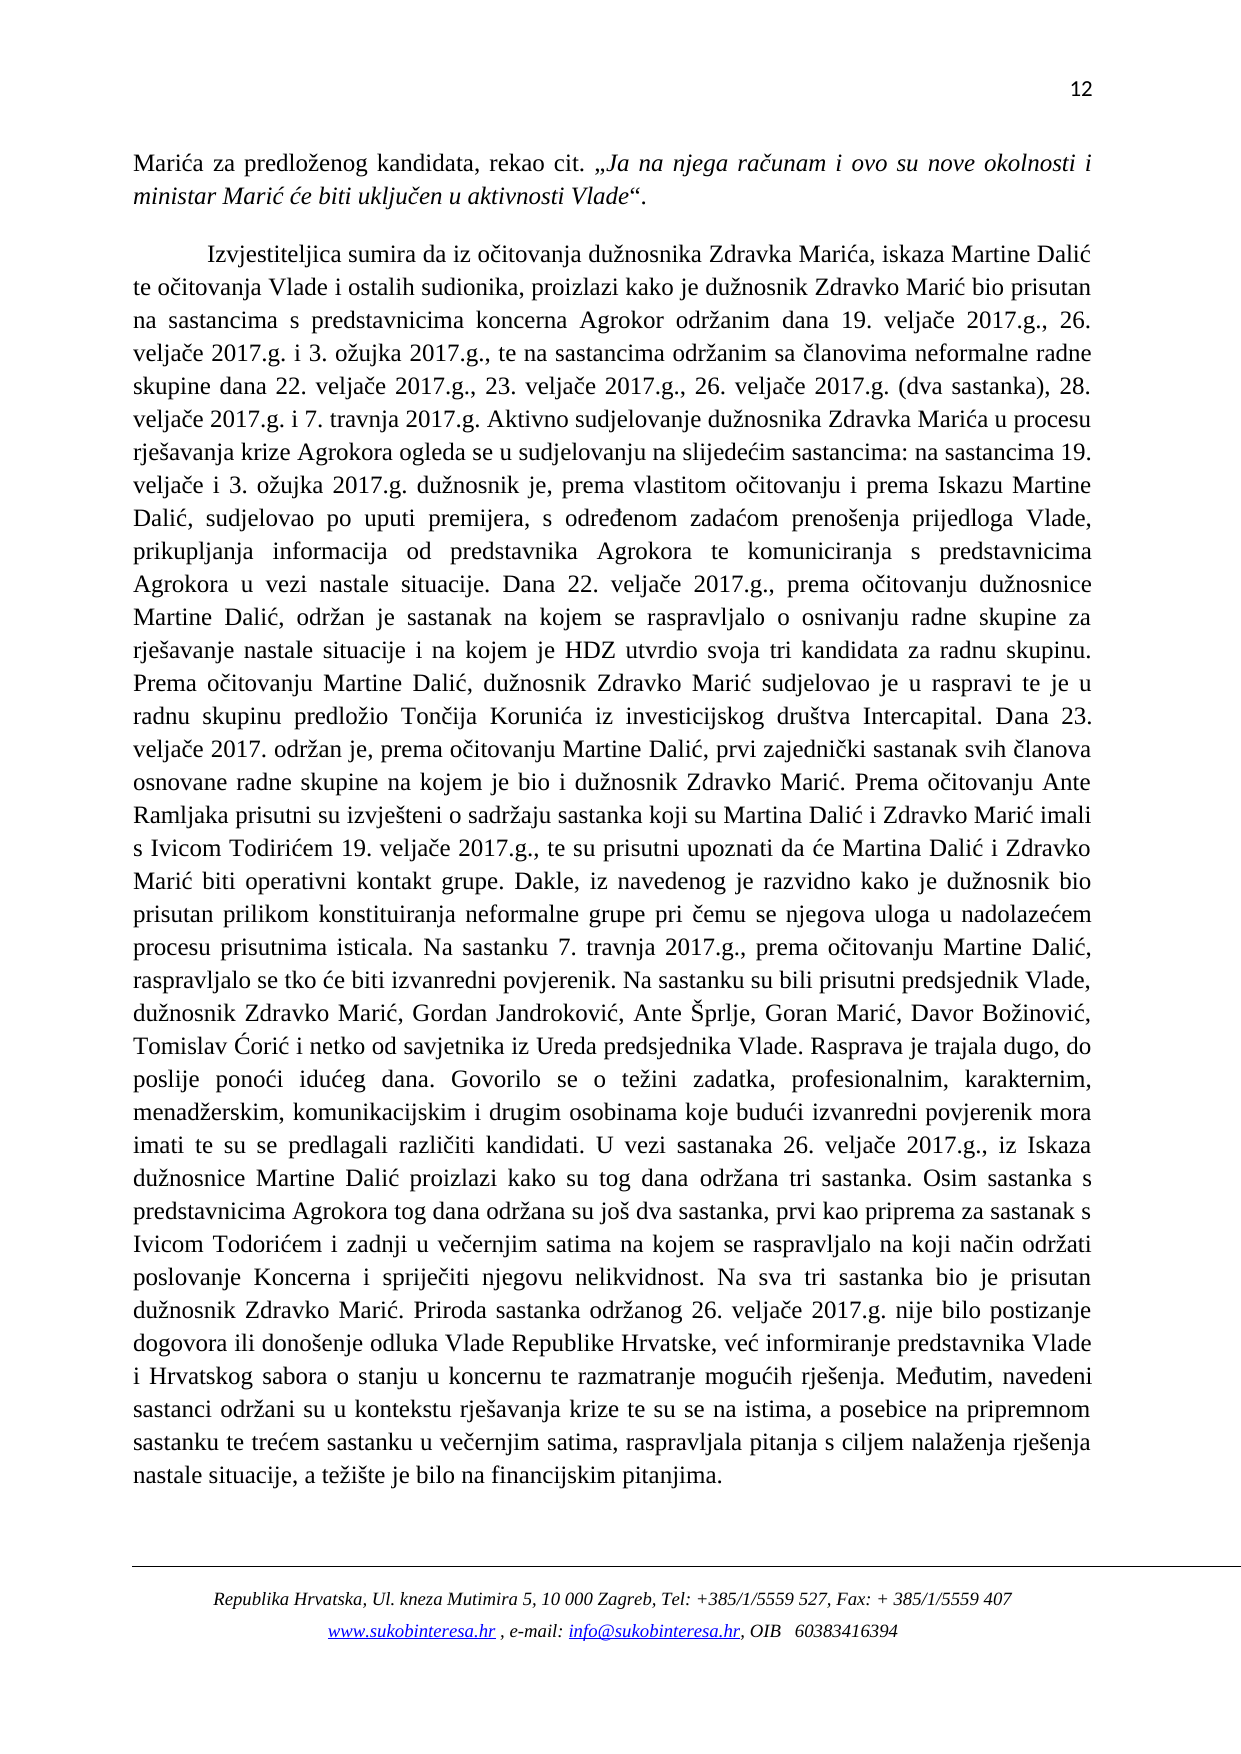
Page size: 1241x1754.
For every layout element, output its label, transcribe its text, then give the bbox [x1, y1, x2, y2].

text Izvjestiteljica sumira da iz očitovanja dužnosnika Zdravka Marića, iskaza Martine Dalić te očitovanja Vlade i ostalih sudionika, proizlazi kako je dužnosnik Zdravko Marić bio prisutan na sastancima s predstavnicima koncerna Agrokor održanim dana 19. veljače 2017.g., 26. veljače 2017.g. i 3. ožujka 2017.g., te na sastancima održanim sa članovima neformalne radne skupine dana 22. veljače 2017.g., 23. veljače 2017.g., 26. veljače 2017.g. (dva sastanka), 28. veljače 2017.g. i 7. travnja 2017.g. Aktivno sudjelovanje dužnosnika Zdravka Marića u procesu rješavanja krize Agrokora ogleda se u sudjelovanju na slijedećim sastancima: na sastancima 19. veljače i 3. ožujka 2017.g. dužnosnik je, prema vlastitom očitovanju i prema Iskazu Martine Dalić, sudjelovao po uputi premijera, s određenom zadaćom prenošenja prijedloga Vlade, prikupljanja informacija od predstavnika Agrokora te komuniciranja s predstavnicima Agrokora u vezi nastale situacije. Dana 22. veljače 2017.g., prema očitovanju dužnosnice Martine Dalić, održan je sastanak na kojem se raspravljalo o osnivanju radne skupine za rješavanje nastale situacije i na kojem je HDZ utvrdio svoja tri kandidata za radnu skupinu. Prema očitovanju Martine Dalić, dužnosnik Zdravko Marić sudjelovao je u raspravi te je u radnu skupinu predložio Tončija Korunića iz investicijskog društva Intercapital. Dana 23. veljače 2017. održan je, prema očitovanju Martine Dalić, prvi zajednički sastanak svih članova osnovane radne skupine na kojem je bio i dužnosnik Zdravko Marić. Prema očitovanju Ante Ramljaka prisutni su izvješteni o sadržaju sastanka koji su Martina Dalić i Zdravko Marić imali s Ivicom Todirićem 19. veljače 2017.g., te su prisutni upoznati da će Martina Dalić i Zdravko Marić biti operativni kontakt grupe. Dakle, iz navedenog je razvidno kako je dužnosnik bio prisutan prilikom konstituiranja neformalne grupe pri čemu se njegova uloga u nadolazećem procesu prisutnima isticala. Na sastanku 7. travnja 2017.g., prema očitovanju Martine Dalić, raspravljalo se tko će biti izvanredni povjerenik. Na sastanku su bili prisutni predsjednik Vlade, dužnosnik Zdravko Marić, Gordan Jandroković, Ante Šprlje, Goran Marić, Davor Božinović, Tomislav Ćorić i netko od savjetnika iz Ureda predsjednika Vlade. Rasprava je trajala dugo, do poslije ponoći idućeg dana. Govorilo se o težini zadatka, profesionalnim, karakternim, menadžerskim, komunikacijskim i drugim osobinama koje budući izvanredni povjerenik mora imati te su se predlagali različiti kandidati. U vezi sastanaka 26. veljače 2017.g., iz Iskaza dužnosnice Martine Dalić proizlazi kako su tog dana održana tri sastanka. Osim sastanka s predstavnicima Agrokora tog dana održana su još dva sastanka, prvi kao priprema za sastanak s Ivicom Todorićem i zadnji u večernjim satima na kojem se raspravljalo na koji način održati poslovanje Koncerna i spriječiti njegovu nelikvidnost. Na sva tri sastanka bio je prisutan dužnosnik Zdravko Marić. Priroda sastanka održanog 26. veljače 2017.g. nije bilo postizanje dogovora ili donošenje odluka Vlade Republike Hrvatske, već informiranje predstavnika Vlade i Hrvatskog sabora o stanju u koncernu te razmatranje mogućih rješenja. Međutim, navedeni sastanci održani su u kontekstu rješavanja krize te su se na istima, a posebice na pripremnom sastanku te trećem sastanku u večernjim satima, raspravljala pitanja s ciljem nalaženja rješenja nastale situacije, a težište je bilo na financijskim pitanjima. [133, 239, 1092, 1489]
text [133, 148, 1092, 209]
